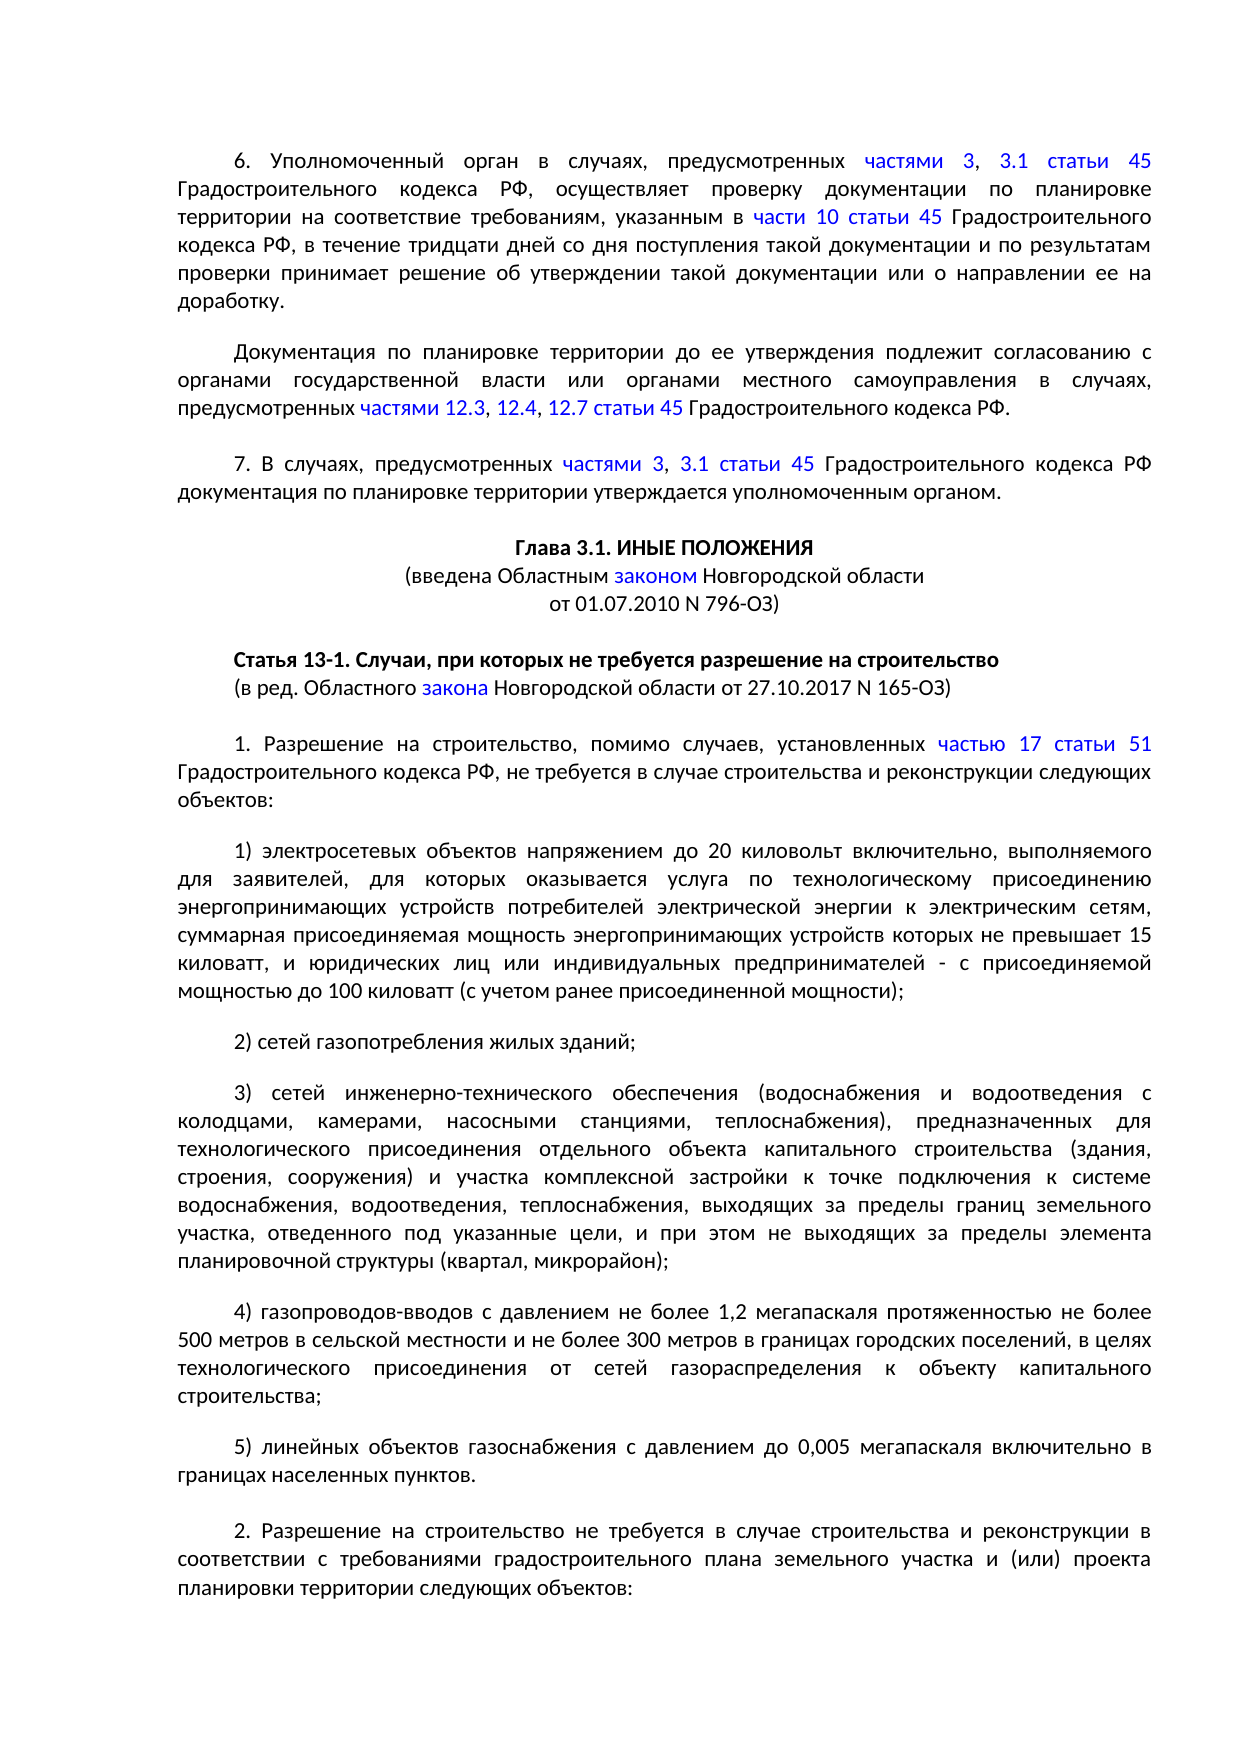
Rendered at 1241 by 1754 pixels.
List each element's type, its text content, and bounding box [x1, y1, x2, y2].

text 2) сетей газопотребления жилых зданий; [177, 1027, 1152, 1056]
title Глава 3.1. ИНЫЕ ПОЛОЖЕНИЯ [177, 533, 1152, 561]
text Документация по планировке территории до ее утверждения подлежит согласованию с органами государственной власти или органами местного самоуправления в случаях, предусмотренных частями 12.3, 12.4, 12.7 статьи 45 Градостроительного кодекса РФ. [177, 337, 1152, 421]
text 5) линейных объектов газоснабжения с давлением до 0,005 мегапаскаля включительно в границах населенных пунктов. [177, 1432, 1152, 1488]
text 3) сетей инженерно-технического обеспечения (водоснабжения и водоотведения с колодцами, камерами, насосными станциями, теплоснабжения), предназначенных для технологического присоединения отдельного объекта капитального строительства (здания, строения, сооружения) и участка комплексной застройки к точке подключения к системе водоснабжения, водоотведения, теплоснабжения, выходящих за пределы границ земельного участка, отведенного под указанные цели, и при этом не выходящих за пределы элемента планировочной структуры (квартал, микрорайон); [177, 1078, 1152, 1274]
text 7. В случаях, предусмотренных частями 3, 3.1 статьи 45 Градостроительного кодекса РФ документация по планировке территории утверждается уполномоченным органом. [177, 449, 1152, 505]
text 1) электросетевых объектов напряжением до 20 киловольт включительно, выполняемого для заявителей, для которых оказывается услуга по технологическому присоединению энергопринимающих устройств потребителей электрической энергии к электрическим сетям, суммарная присоединяемая мощность энергопринимающих устройств которых не превышает 15 киловатт, и юридических лиц или индивидуальных предпринимателей - с присоединяемой мощностью до 100 киловатт (с учетом ранее присоединенной мощности); [177, 836, 1152, 1004]
text 2. Разрешение на строительство не требуется в случае строительства и реконструкции в соответствии с требованиями градостроительного плана земельного участка и (или) проекта планировки территории следующих объектов: [177, 1517, 1152, 1601]
text от 01.07.2010 N 796-ОЗ) [177, 589, 1152, 617]
text 4) газопроводов-вводов с давлением не более 1,2 мегапаскаля протяженностью не более 500 метров в сельской местности и не более 300 метров в границах городских поселений, в целях технологического присоединения от сетей газораспределения к объекту капитального строительства; [177, 1297, 1152, 1409]
text 1. Разрешение на строительство, помимо случаев, установленных частью 17 статьи 51 Градостроительного кодекса РФ, не требуется в случае строительства и реконструкции следующих объектов: [177, 729, 1152, 813]
title Статья 13-1. Случаи, при которых не требуется разрешение на строительство [177, 645, 1152, 673]
text (в ред. Областного закона Новгородской области от 27.10.2017 N 165-ОЗ) [177, 673, 1152, 701]
text 6. Уполномоченный орган в случаях, предусмотренных частями 3, 3.1 статьи 45 Градостроительного кодекса РФ, осуществляет проверку документации по планировке территории на соответствие требованиям, указанным в части 10 статьи 45 Градостроительного кодекса РФ, в течение тридцати дней со дня поступления такой документации и по результатам проверки принимает решение об утверждении такой документации или о направлении ее на доработку. [177, 146, 1152, 314]
text (введена Областным законом Новгородской области [177, 561, 1152, 589]
